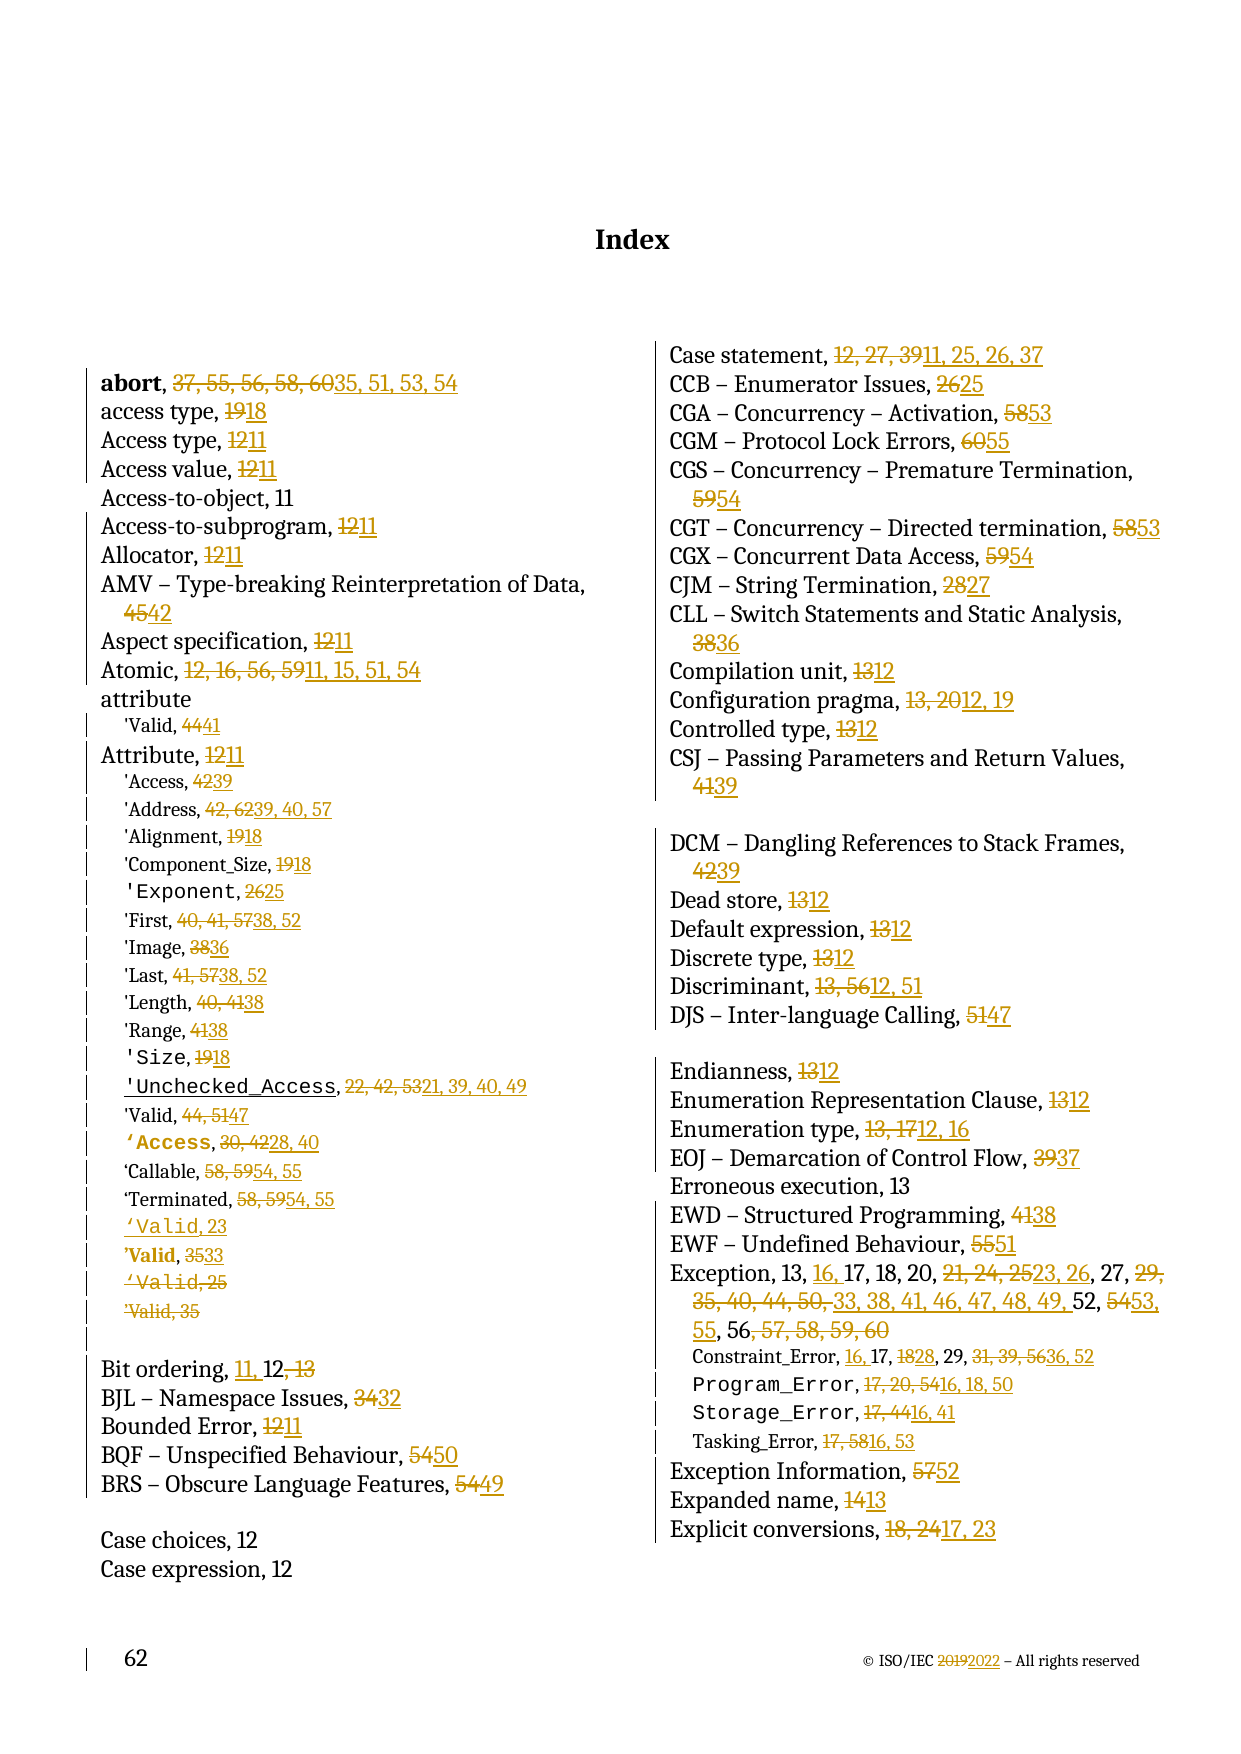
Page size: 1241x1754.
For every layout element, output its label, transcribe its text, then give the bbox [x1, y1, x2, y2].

text ‘Access, [123, 1131, 594, 1156]
text Constraint_Error, 17, , 29, [692, 1345, 1164, 1369]
text 'Length, [123, 991, 594, 1015]
text EWF – Undefined Behaviour, [669, 1230, 1164, 1258]
text CCB – Enumerator Issues, [669, 370, 1164, 398]
text AMV – Type-breaking Reinterpretation of Data, [101, 570, 594, 627]
text 'Size, [123, 1046, 594, 1071]
text Storage_Error, [692, 1401, 1164, 1426]
text Erroneous execution, 13 [669, 1172, 1164, 1201]
text 'Access, [123, 770, 594, 794]
text CGA – Concurrency – Activation, [669, 398, 1164, 427]
text BRS – Obscure Language Features, [101, 1470, 594, 1498]
text 'Component_Size, [123, 852, 594, 876]
text 'First, [123, 908, 594, 932]
text Exception Information, [669, 1457, 1164, 1486]
text Access value, [101, 455, 594, 483]
text Case expression, 12 [101, 1555, 594, 1583]
text 'Valid, [123, 1103, 594, 1127]
text Default expression, [669, 915, 1164, 943]
text Enumeration type, [669, 1115, 1164, 1143]
text Case choices, 12 [101, 1526, 594, 1555]
text Endianness, [669, 1057, 1164, 1086]
text Controlled type, [669, 715, 1164, 743]
text attribute [101, 685, 594, 713]
text Tasking_Error, [692, 1430, 1164, 1454]
text Compilation unit, [669, 657, 1164, 686]
text Allocator, [101, 541, 594, 570]
text CGM – Protocol Lock Errors, [669, 427, 1164, 456]
text 'Unchecked_Access, [123, 1075, 594, 1100]
text Case statement, [669, 341, 1164, 370]
text CGT – Concurrency – Directed termination, [669, 513, 1164, 542]
text Access-to-subprogram, [101, 512, 594, 541]
text CGS – Concurrency – Premature Termination, [669, 456, 1164, 513]
text abort, [101, 368, 594, 397]
text 'Exponent, [123, 880, 594, 905]
text CJM – String Termination, [669, 571, 1164, 600]
text Access-to-object, 11 [101, 483, 594, 512]
text Exception, 13, 17, 18, 20, , 27, 52, , 56 [669, 1258, 1164, 1345]
text Discrete type, [669, 943, 1164, 972]
text CSJ – Passing Parameters and Return Values, [669, 743, 1164, 801]
text access type, [101, 397, 594, 426]
text 'Address, [123, 797, 594, 821]
text ‘Callable, [123, 1160, 594, 1184]
text 'Range, [123, 1018, 594, 1042]
text 'Last, [123, 963, 594, 987]
text BJL – Namespace Issues, [101, 1383, 594, 1412]
text CLL – Switch Statements and Static Analysis, [669, 600, 1164, 657]
text Atomic, [101, 656, 594, 685]
text EOJ – Demarcation of Control Flow, [669, 1143, 1164, 1172]
text Configuration pragma, [669, 686, 1164, 715]
text Dead store, [669, 886, 1164, 915]
text 'Image, [123, 936, 594, 960]
text Explicit conversions, [669, 1515, 1164, 1543]
text Bit ordering, 12 [101, 1355, 594, 1383]
text Access type, [101, 426, 594, 455]
text CGX – Concurrent Data Access, [669, 542, 1164, 571]
text Attribute, [101, 741, 594, 770]
text DJS – Inter-language Calling, [669, 1001, 1164, 1030]
text ’Valid, [123, 1243, 594, 1267]
text Expanded name, [669, 1486, 1164, 1515]
text EWD – Structured Programming, [669, 1201, 1164, 1230]
text 'Valid, [123, 713, 594, 737]
subtitle Index [101, 223, 1164, 257]
text Enumeration Representation Clause, [669, 1086, 1164, 1115]
text 'Alignment, [123, 825, 594, 849]
text DCM – Dangling References to Stack Frames, [669, 828, 1164, 886]
text BQF – Unspecified Behaviour, [101, 1441, 594, 1470]
text Program_Error, [692, 1372, 1164, 1397]
text Discriminant, [669, 972, 1164, 1001]
text Bounded Error, [101, 1412, 594, 1441]
text Aspect specification, [101, 627, 594, 656]
text ‘Terminated, [123, 1187, 594, 1211]
